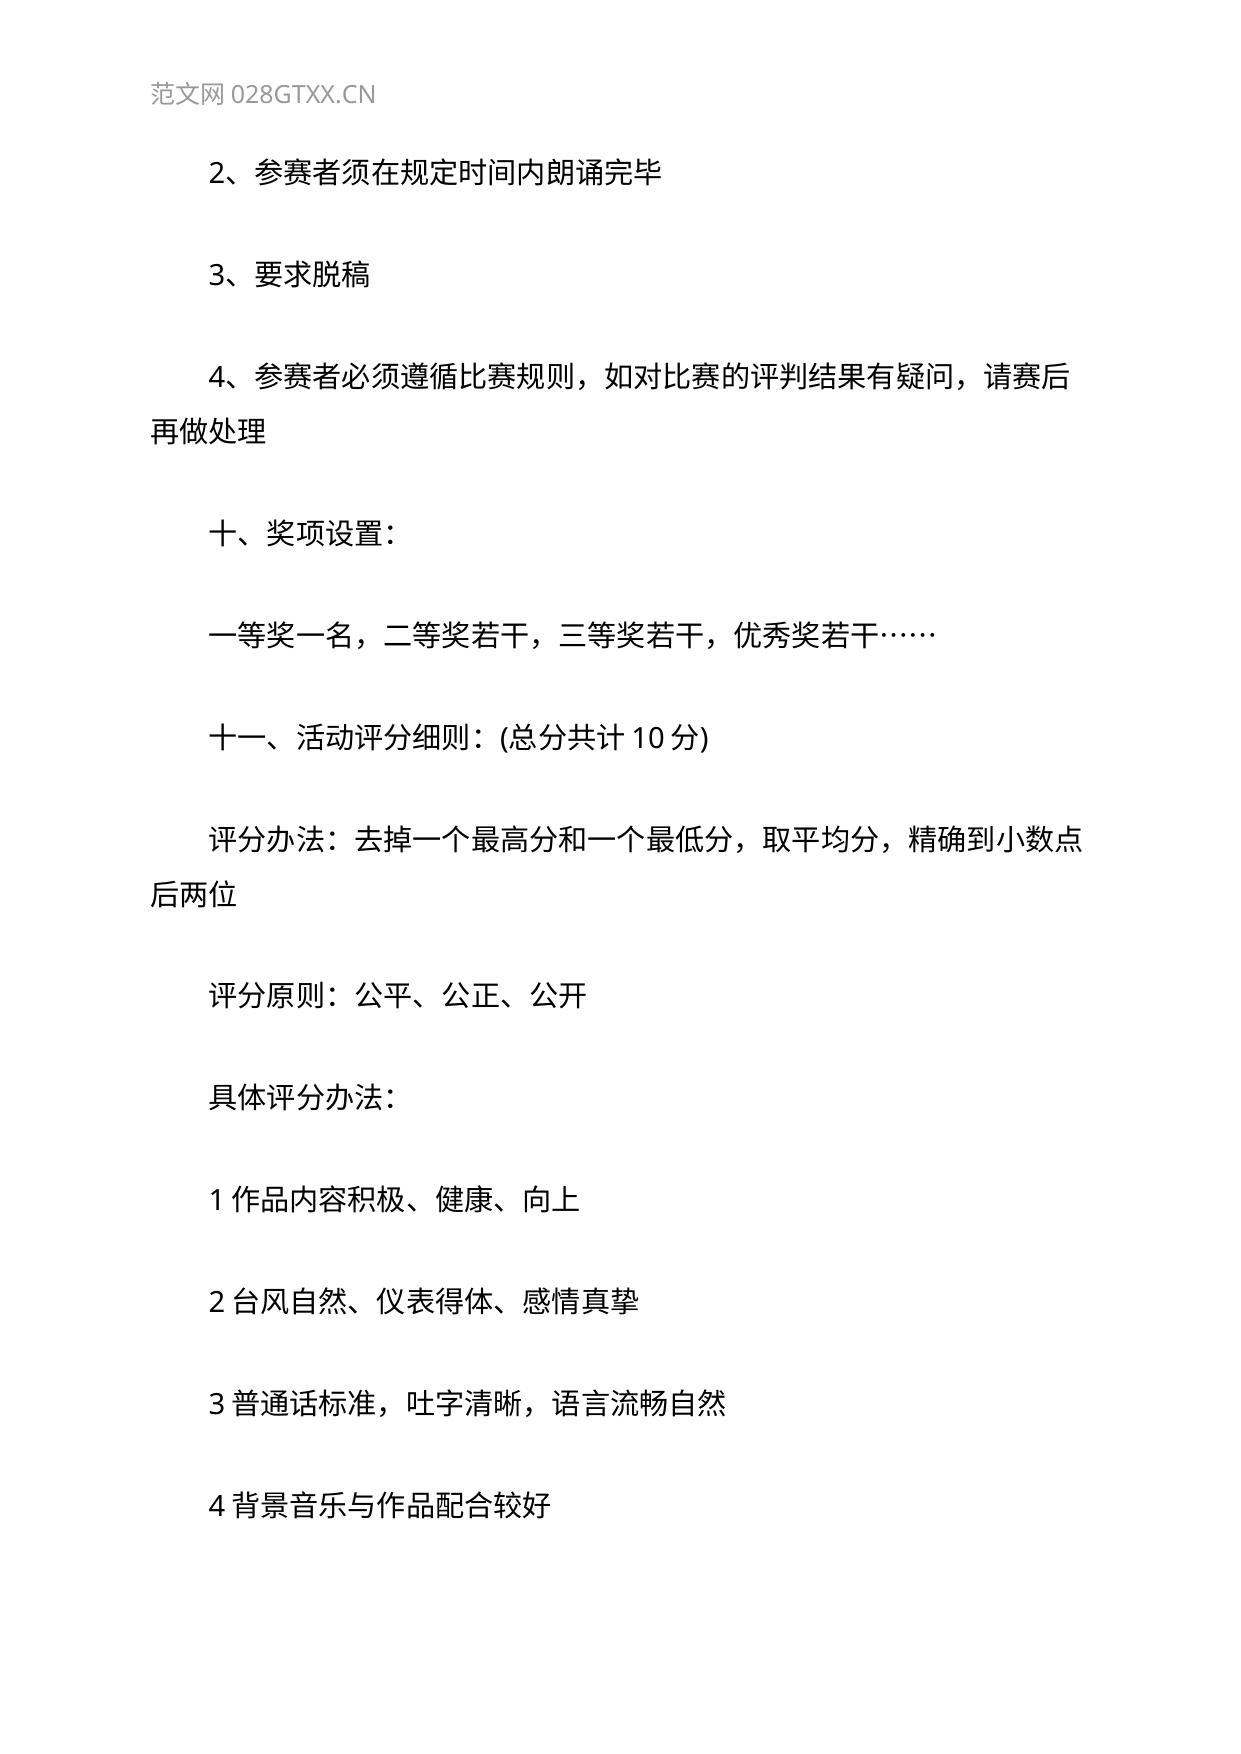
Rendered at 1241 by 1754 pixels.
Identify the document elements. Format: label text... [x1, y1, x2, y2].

text 评分办法：去掉一个最高分和一个最低分，取平均分，精确到小数点后两位 [150, 816, 1090, 913]
text 4背景音乐与作品配合较好 [150, 1482, 1090, 1525]
text 具体评分办法： [150, 1075, 1090, 1117]
text 评分原则：公平、公正、公开 [150, 973, 1090, 1015]
text 3普通话标准，吐字清晰，语言流畅自然 [150, 1380, 1090, 1423]
text 4、参赛者必须遵循比赛规则，如对比赛的评判结果有疑问，请赛后再做处理 [150, 354, 1090, 451]
text 十一、活动评分细则：(总分共计10分) [150, 714, 1090, 757]
text 3、要求脱稿 [150, 252, 1090, 294]
text 一等奖一名，二等奖若干，三等奖若干，优秀奖若干…… [150, 612, 1090, 655]
text 1作品内容积极、健康、向上 [150, 1176, 1090, 1219]
text 十、奖项设置： [150, 511, 1090, 553]
text 2、参赛者须在规定时间内朗诵完毕 [150, 150, 1090, 192]
text 2台风自然、仪表得体、感情真挚 [150, 1278, 1090, 1321]
